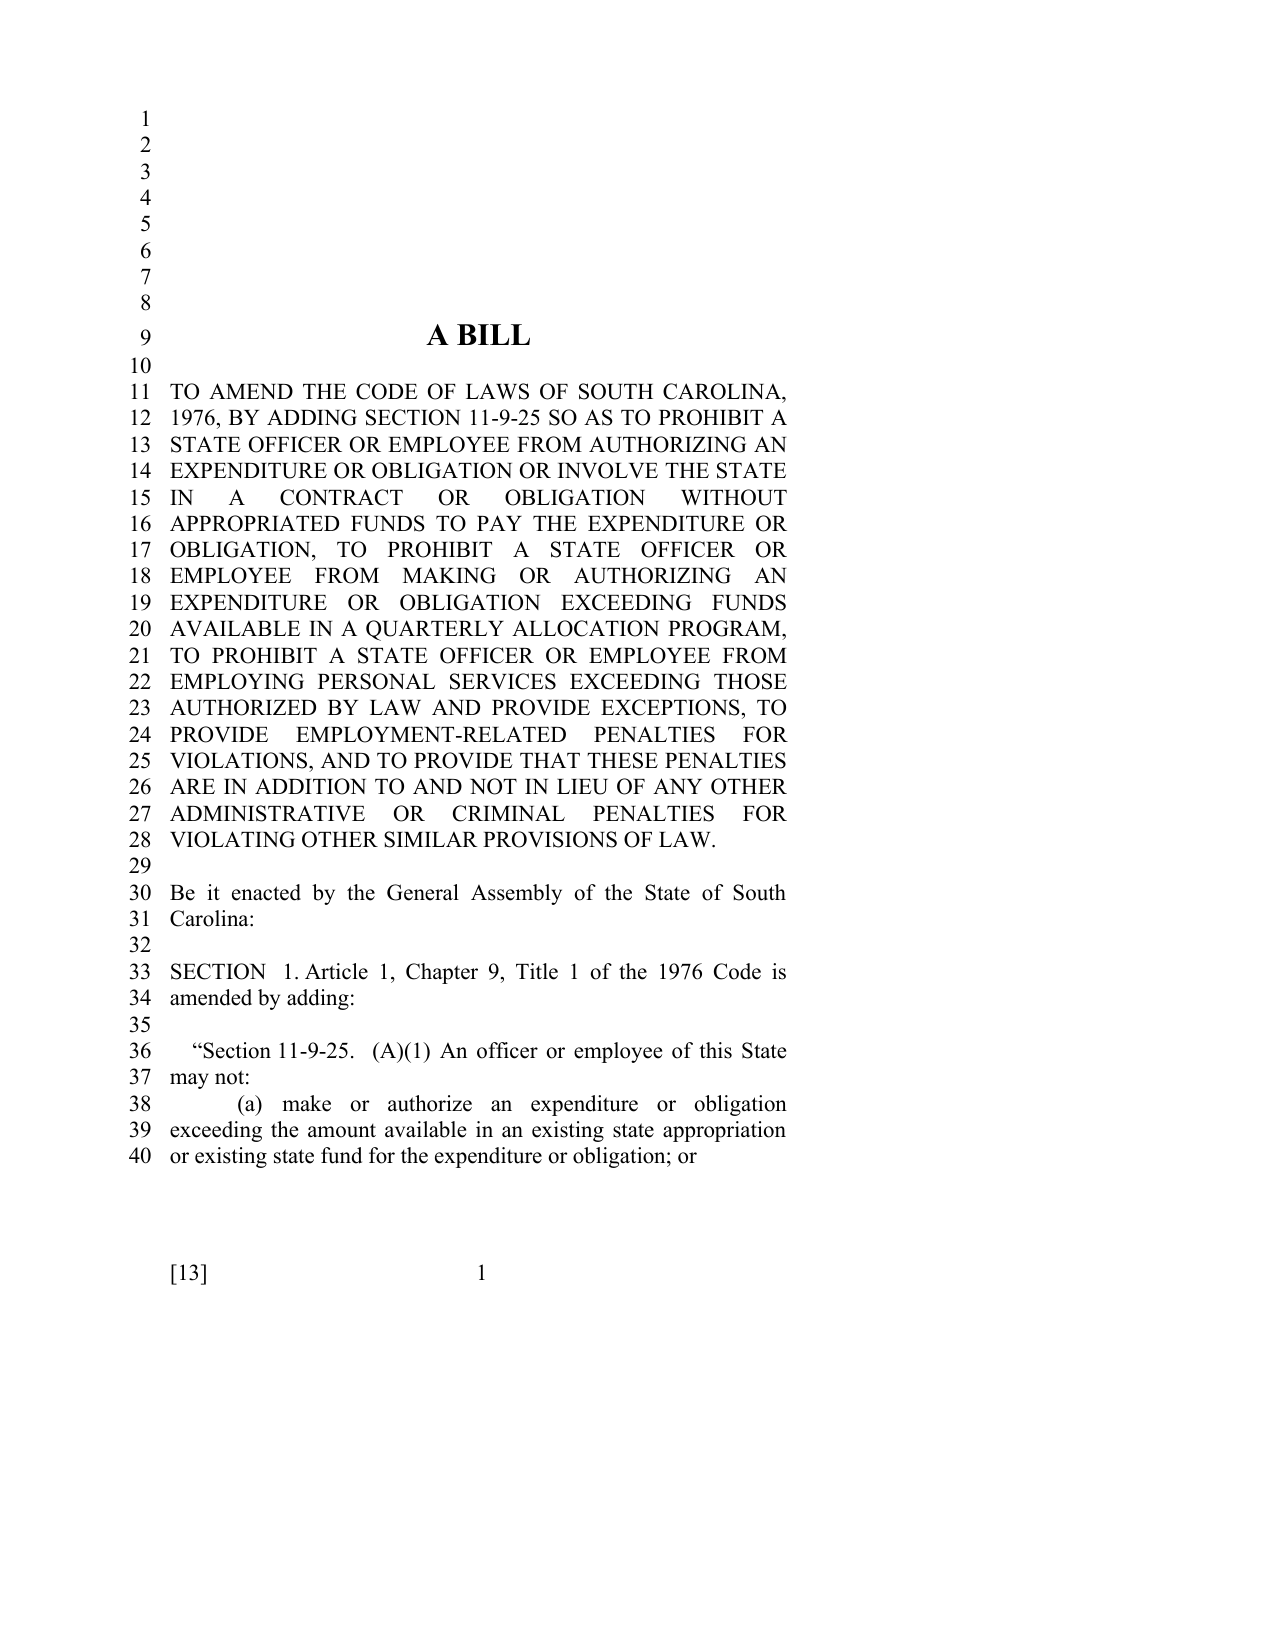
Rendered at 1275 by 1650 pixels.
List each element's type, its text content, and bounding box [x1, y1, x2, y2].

text Be it enacted by the General Assembly of the State of South Carolina: [169, 879, 787, 932]
text (a) make or authorize an expenditure or obligation exceeding the amount available in an existing state appropriation or existing state fund for the expenditure or obligation; or [169, 1090, 787, 1169]
text SECTION 1. Article 1, Chapter 9, Title 1 of the 1976 Code is amended by adding: [169, 958, 787, 1011]
text TO AMEND THE CODE OF LAWS OF SOUTH CAROLINA, 1976, BY ADDING SECTION 11-9-25 SO AS TO PROHIBIT A STATE OFFICER OR EMPLOYEE FROM AUTHORIZING AN EXPENDITURE OR OBLIGATION OR INVOLVE THE STATE IN A CONTRACT OR OBLIGATION WITHOUT APPROPRIATED FUNDS TO PAY THE EXPENDITURE OR OBLIGATION, TO PROHIBIT A STATE OFFICER OR EMPLOYEE FROM MAKING OR AUTHORIZING AN EXPENDITURE OR OBLIGATION EXCEEDING FUNDS AVAILABLE IN A QUARTERLY ALLOCATION PROGRAM, TO PROHIBIT A STATE OFFICER OR EMPLOYEE FROM EMPLOYING PERSONAL SERVICES EXCEEDING THOSE AUTHORIZED BY LAW AND PROVIDE EXCEPTIONS, TO PROVIDE EMPLOYMENT-RELATED PENALTIES FOR VIOLATIONS, AND TO PROVIDE THAT THESE PENALTIES ARE IN ADDITION TO AND NOT IN LIEU OF ANY OTHER ADMINISTRATIVE OR CRIMINAL PENALTIES FOR VIOLATING OTHER SIMILAR PROVISIONS OF LAW. [169, 378, 787, 852]
text A BILL [169, 316, 787, 352]
text “Section 11-9-25. (A)(1) An officer or employee of this State may not: [169, 1037, 787, 1090]
